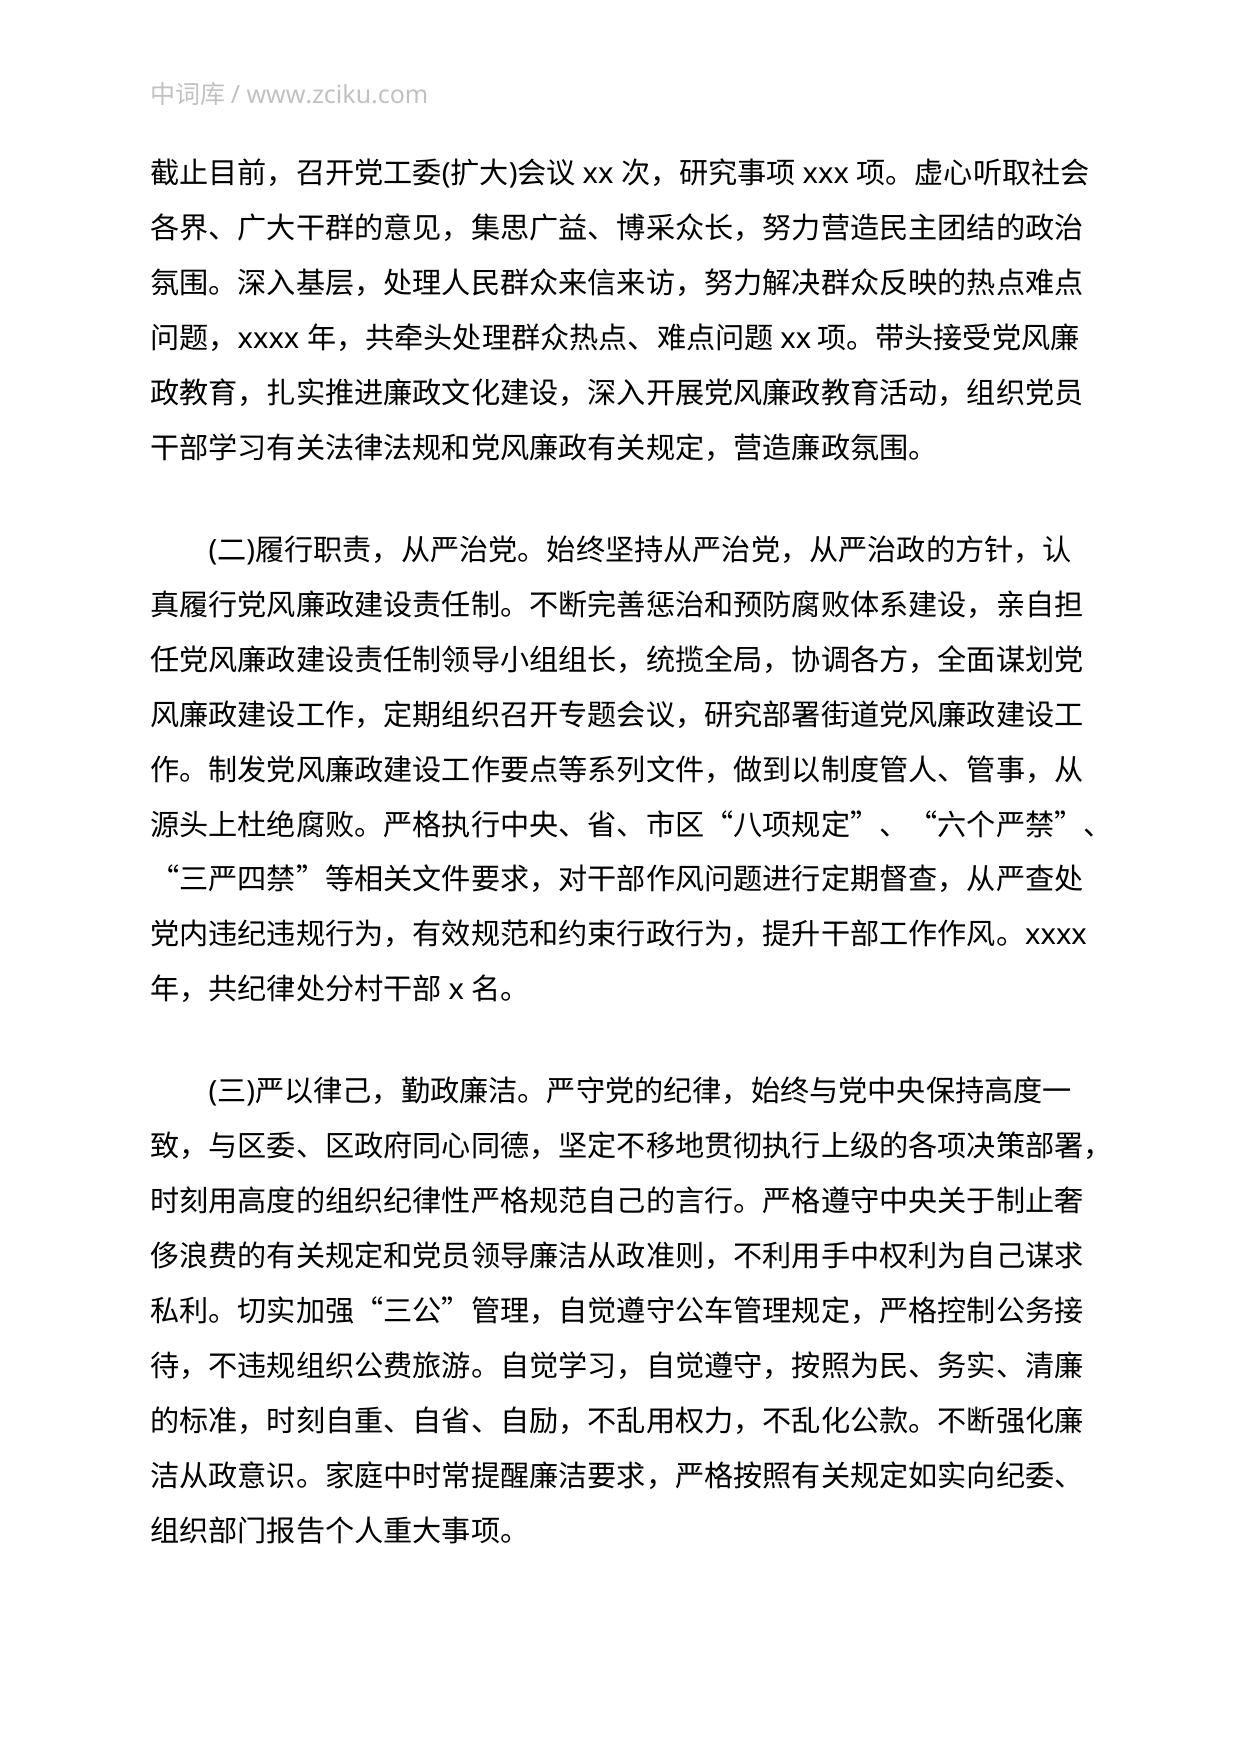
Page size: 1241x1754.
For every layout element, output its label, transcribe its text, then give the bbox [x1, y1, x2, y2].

text (三)严以律己，勤政廉洁。严守党的纪律，始终与党中央保持高度一致，与区委、区政府同心同德，坚定不移地贯彻执行上级的各项决策部署，时刻用高度的组织纪律性严格规范自己的言行。严格遵守中央关于制止奢侈浪费的有关规定和党员领导廉洁从政准则，不利用手中权利为自己谋求私利。切实加强“三公”管理，自觉遵守公车管理规定，严格控制公务接待，不违规组织公费旅游。自觉学习，自觉遵守，按照为民、务实、清廉的标准，时刻自重、自省、自励，不乱用权力，不乱化公款。不断强化廉洁从政意识。家庭中时常提醒廉洁要求，严格按照有关规定如实向纪委、组织部门报告个人重大事项。 [150, 1068, 1090, 1549]
text (二)履行职责，从严治党。始终坚持从严治党，从严治政的方针，认真履行党风廉政建设责任制。不断完善惩治和预防腐败体系建设，亲自担任党风廉政建设责任制领导小组组长，统揽全局，协调各方，全面谋划党风廉政建设工作，定期组织召开专题会议，研究部署街道党风廉政建设工作。制发党风廉政建设工作要点等系列文件，做到以制度管人、管事，从源头上杜绝腐败。严格执行中央、省、市区“八项规定”、“六个严禁”、“三严四禁”等相关文件要求，对干部作风问题进行定期督查，从严查处党内违纪违规行为，有效规范和约束行政行为，提升干部工作作风。xxxx 年，共纪律处分村干部 x 名。 [150, 526, 1090, 1008]
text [150, 150, 1090, 467]
